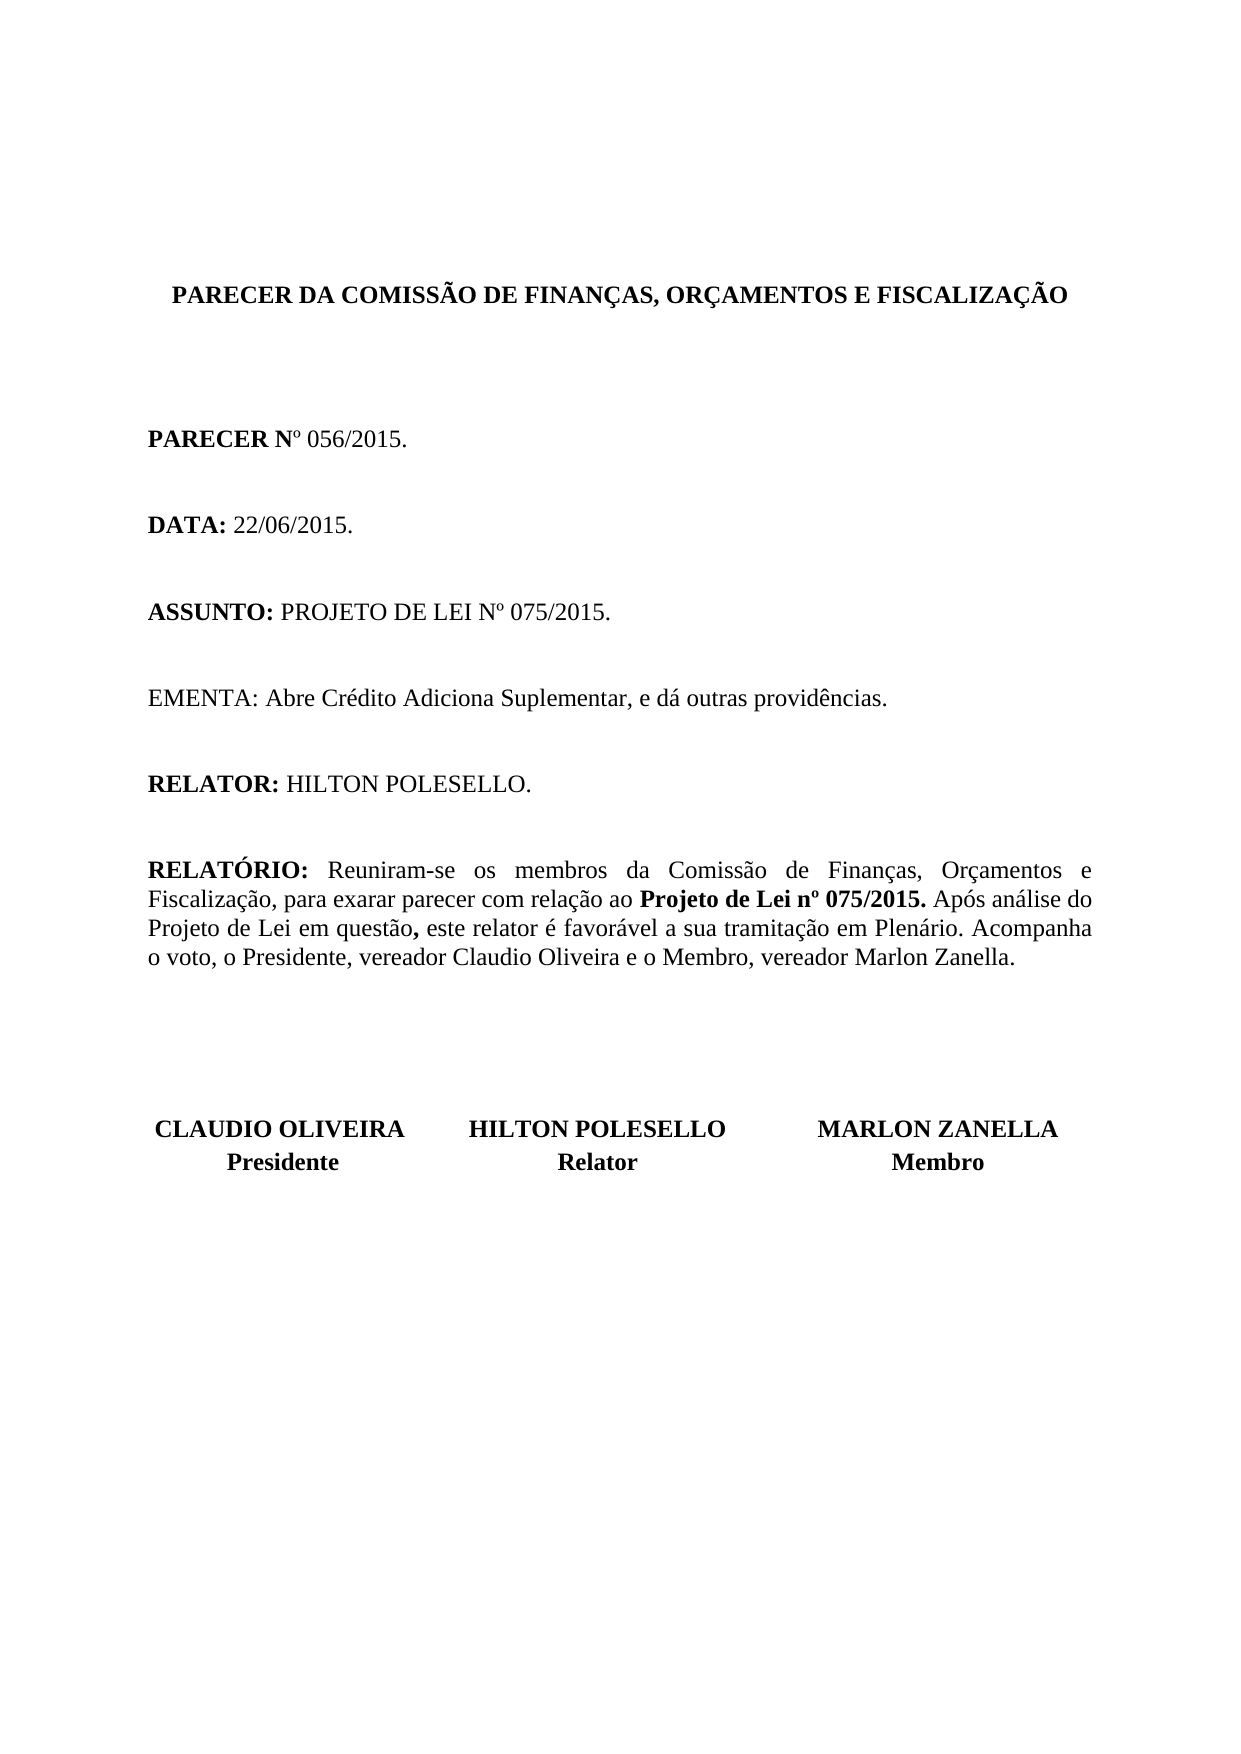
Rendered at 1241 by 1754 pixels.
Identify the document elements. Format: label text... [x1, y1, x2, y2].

text DATA: 22/06/2015. [148, 511, 1093, 539]
text PARECER DA COMISSÃO DE FINANÇAS, ORÇAMENTOS E FISCALIZAÇÃO [148, 281, 1093, 309]
text RELATOR: HILTON POLESELLO. [148, 769, 1093, 798]
text EMENTA: Abre Crédito Adiciona Suplementar, e dá outras providências. [148, 683, 1093, 712]
text RELATÓRIO: Reuniram-se os membros da Comissão de Finanças, Orçamentos e Fiscalização, para exarar parecer com relação ao Projeto de Lei nº 075/2015. Após análise do Projeto de Lei em questão, este relator é favorável a sua tramitação em Plenário. Acompanha o voto, o Presidente, vereador Claudio Oliveira e o Membro, vereador Marlon Zanella. [148, 856, 1093, 971]
table_header MARLON ZANELLA Membro [768, 1114, 1108, 1180]
text ASSUNTO: PROJETO DE LEI Nº 075/2015. [148, 597, 1093, 626]
table_header CLAUDIO OLIVEIRA Presidente [133, 1114, 427, 1180]
table_header HILTON POLESELLO Relator [427, 1114, 768, 1180]
subtitle PARECER Nº 056/2015. [148, 424, 1093, 453]
